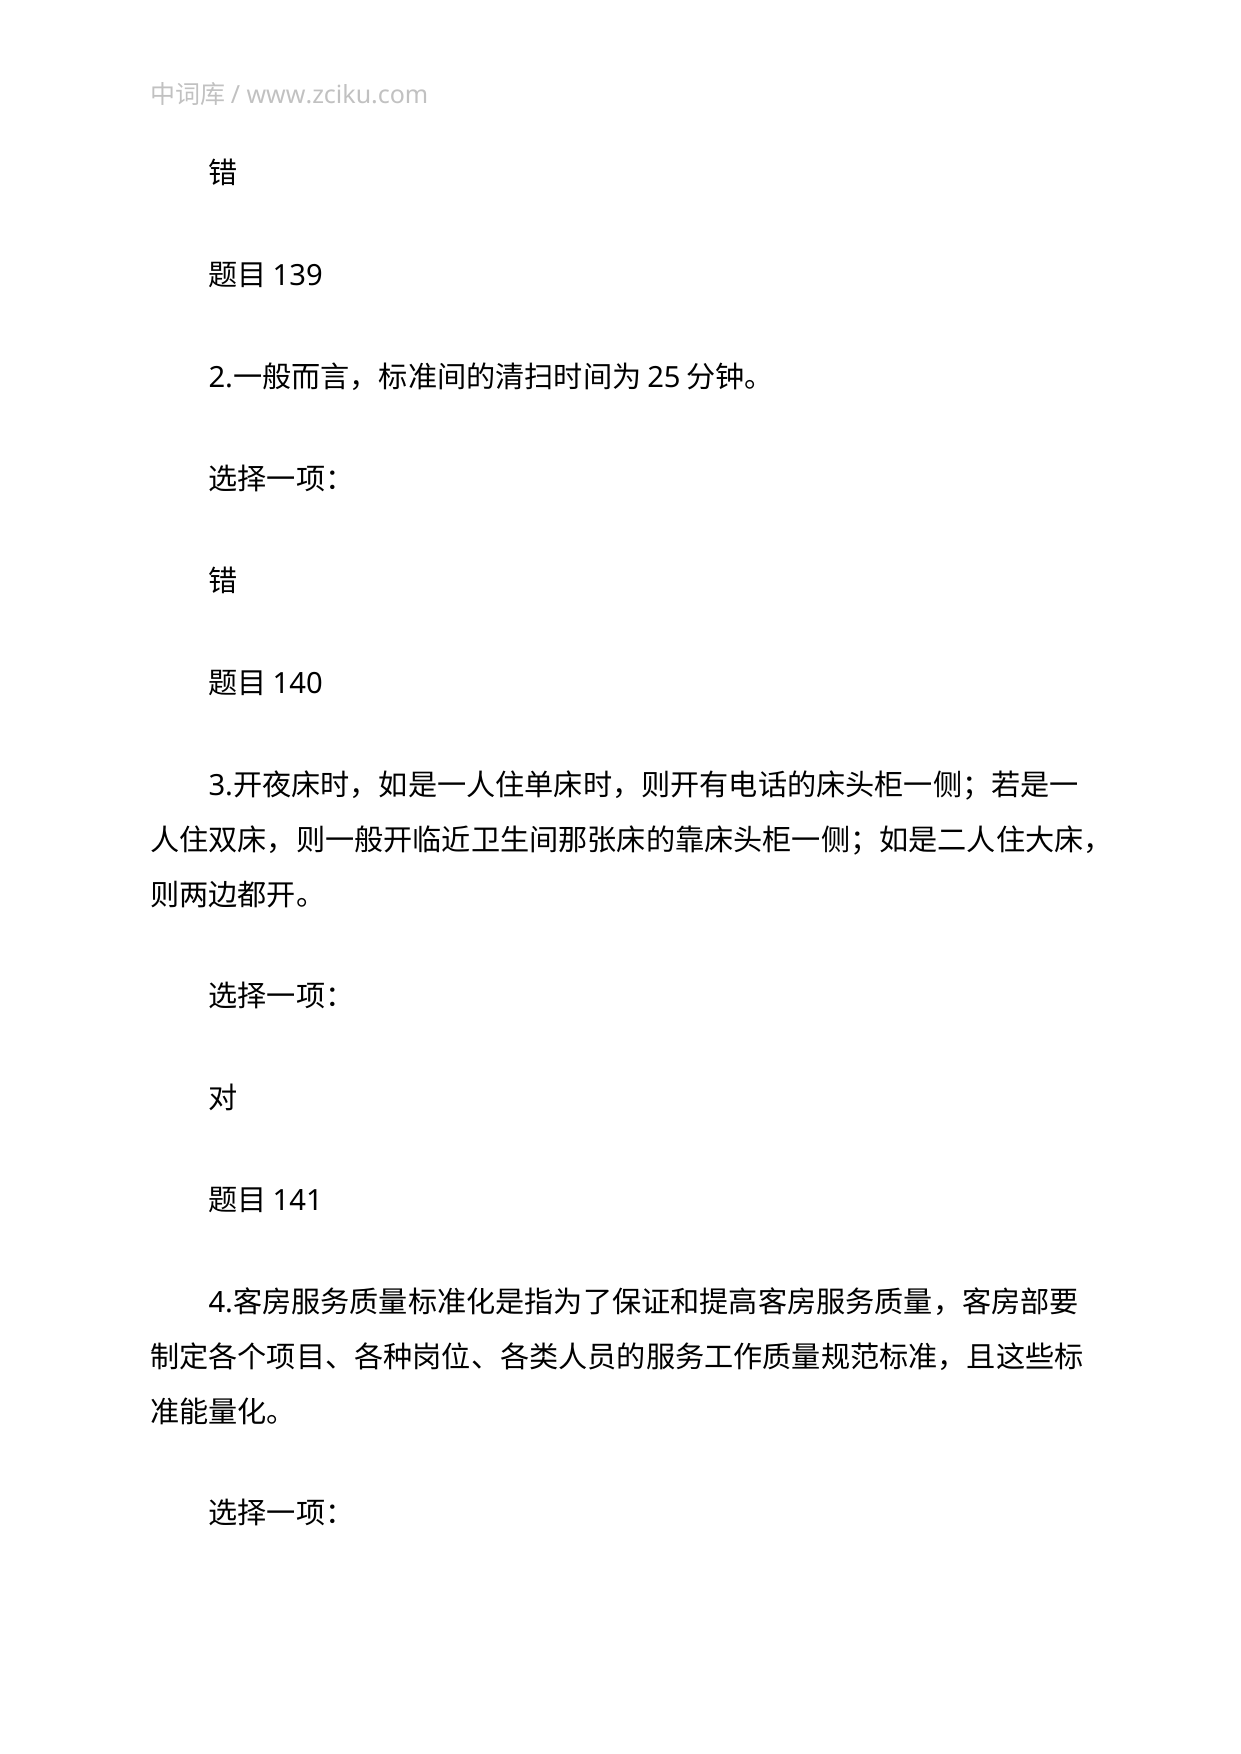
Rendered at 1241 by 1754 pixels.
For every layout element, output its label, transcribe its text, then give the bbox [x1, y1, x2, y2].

text 4.客房服务质量标准化是指为了保证和提高客房服务质量，客房部要制定各个项目、各种岗位、各类人员的服务工作质量规范标准，且这些标准能量化。 [150, 1278, 1090, 1431]
text 选择一项： [150, 973, 1090, 1015]
text 选择一项： [150, 1490, 1090, 1532]
text 题目139 [150, 252, 1090, 294]
text 错 [150, 557, 1090, 600]
text 题目140 [150, 659, 1090, 702]
text 选择一项： [150, 456, 1090, 498]
text 对 [150, 1075, 1090, 1117]
text 题目141 [150, 1176, 1090, 1219]
text 3.开夜床时，如是一人住单床时，则开有电话的床头柜一侧；若是一人住双床，则一般开临近卫生间那张床的靠床头柜一侧；如是二人住大床，则两边都开。 [150, 761, 1090, 913]
text 错 [150, 150, 1090, 192]
text 2.一般而言，标准间的清扫时间为25分钟。 [150, 354, 1090, 396]
